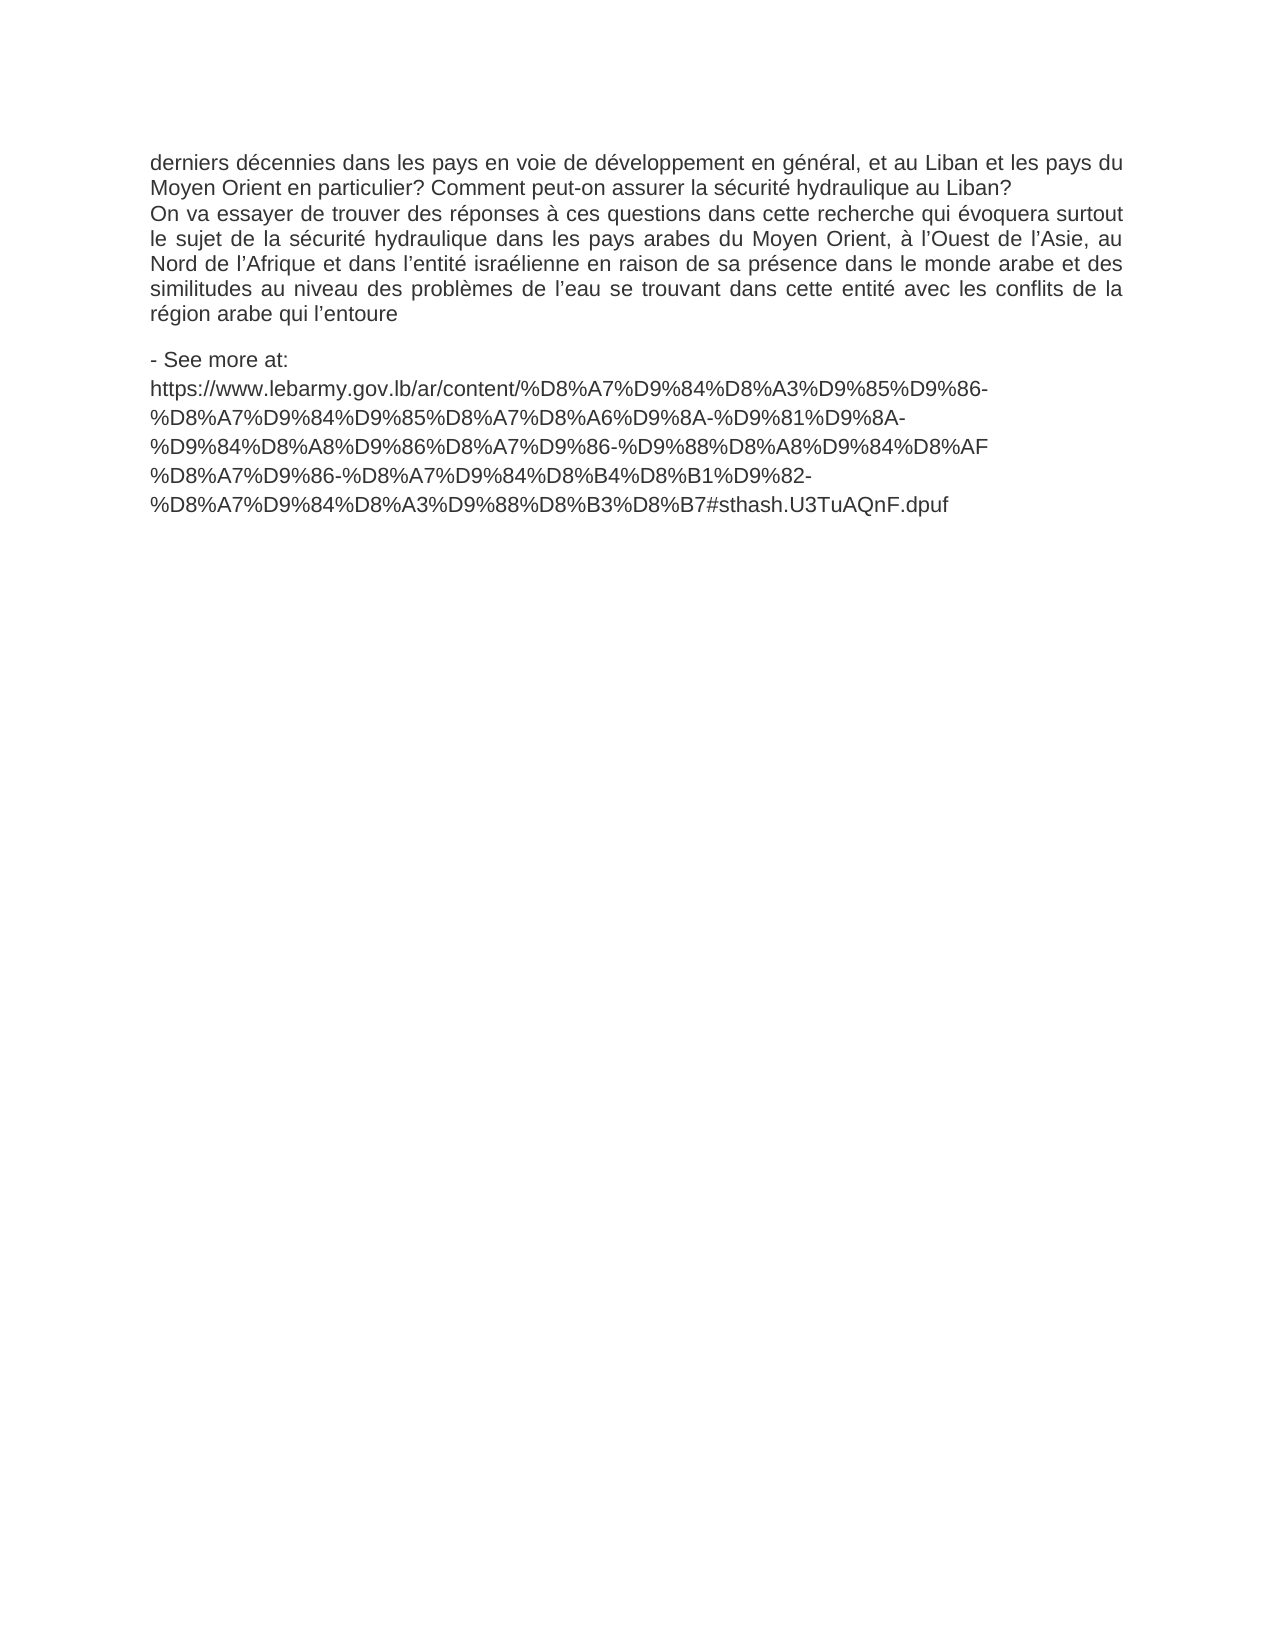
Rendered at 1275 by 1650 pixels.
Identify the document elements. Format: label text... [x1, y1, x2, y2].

text - See more at: https://www.lebarmy.gov.lb/ar/content/%D8%A7%D9%84%D8%A3%D9%85%D9%86-%D8%A7%D9%84%D9%85%D8%A7%D8%A6%D9%8A-%D9%81%D9%8A-%D9%84%D8%A8%D9%86%D8%A7%D9%86-%D9%88%D8%A8%D9%84%D8%AF%D8%A7%D9%86-%D8%A7%D9%84%D8%B4%D8%B1%D9%82-%D8%A7%D9%84%D8%A3%D9%88%D8%B3%D8%B7#sthash.U3TuAQnF.dpuf [150, 347, 1125, 517]
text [150, 150, 1125, 200]
text On va essayer de trouver des réponses à ces questions dans cette recherche qui évoquera surtout le sujet de la sécurité hydraulique dans les pays arabes du Moyen Orient, à l’Ouest de l’Asie, au Nord de l’Afrique et dans l’entité israélienne en raison de sa présence dans le monde arabe et des similitudes au niveau des problèmes de l’eau se trouvant dans cette entité avec les conflits de la région arabe qui l’entoure [150, 200, 1125, 326]
